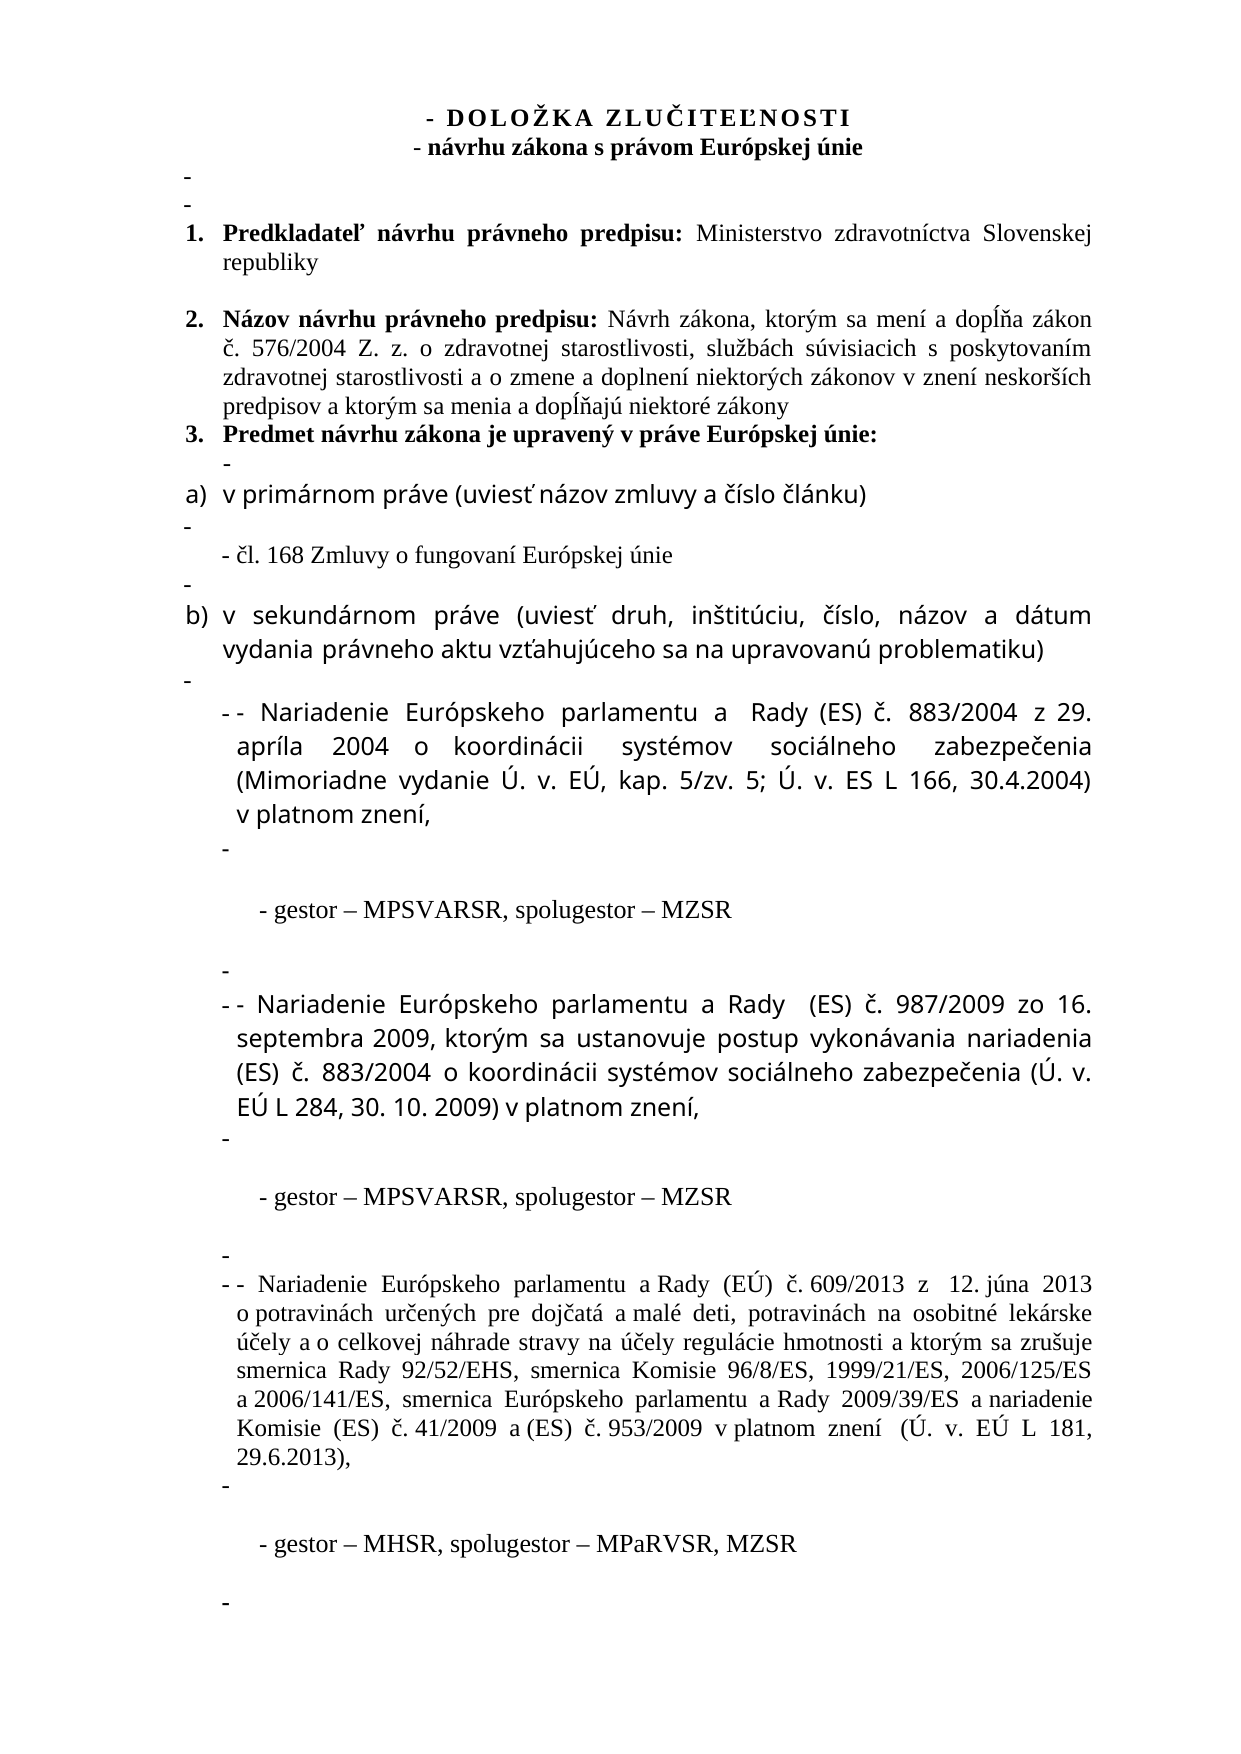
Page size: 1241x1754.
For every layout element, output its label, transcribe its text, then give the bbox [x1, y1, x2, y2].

list Predmet návrhu zákona je upravený v práve Európskej únie: [185, 419, 1092, 448]
text čl. 168 Zmluvy o fungovaní Európskej únie [148, 540, 1092, 569]
text Doložka zlučiteľnosti [159, 103, 1092, 132]
list Predkladateľ návrhu právneho predpisu: Ministerstvo zdravotníctva Slovenskej republiky [185, 218, 1092, 304]
text návrhu zákona s právom Európskej únie [159, 132, 1092, 161]
text gestor – MHSR, spolugestor – MPaRVSR, MZSR [259, 1528, 1092, 1558]
text - Nariadenie Európskeho parlamentu a Rady (EÚ) č. 609/2013 z 12. júna 2013 o potravinách určených pre dojčatá a malé deti, potravinách na osobitné lekárske účely a o celkovej náhrade stravy na účely regulácie hmotnosti a ktorým sa zrušuje smernica Rady 92/52/EHS, smernica Komisie 96/8/ES, 1999/21/ES, 2006/125/ES a 2006/141/ES, smernica Európskeho parlamentu a Rady 2009/39/ES a nariadenie Komisie (ES) č. 41/2009 a (ES) č. 953/2009 v platnom znení (Ú. v. EÚ L 181, 29.6.2013), [221, 1269, 1092, 1470]
text gestor – MPSVARSR, spolugestor – MZSR [259, 1181, 1092, 1211]
list Názov návrhu právneho predpisu: Návrh zákona, ktorým sa mení a dopĺňa zákon č. 576/2004 Z. z. o zdravotnej starostlivosti, službách súvisiacich s poskytovaním zdravotnej starostlivosti a o zmene a doplnení niektorých zákonov v znení neskorších predpisov a ktorým sa menia a dopĺňajú niektoré zákony [185, 304, 1092, 419]
list v sekundárnom práve (uviesť druh, inštitúciu, číslo, názov a dátum vydania právneho aktu vzťahujúceho sa na upravovanú problematiku) [185, 597, 1092, 666]
text - Nariadenie Európskeho parlamentu a Rady (ES) č. 987/2009 zo 16. septembra 2009, ktorým sa ustanovuje postup vykonávania nariadenia (ES) č. 883/2004 o koordinácii systémov sociálneho zabezpečenia (Ú. v. EÚ L 284, 30. 10. 2009) v platnom znení, [221, 987, 1092, 1123]
text - Nariadenie Európskeho parlamentu a Rady (ES) č. 883/2004 z 29. apríla 2004 o koordinácii systémov sociálneho zabezpečenia (Mimoriadne vydanie Ú. v. EÚ, kap. 5/zv. 5; Ú. v. ES L 166, 30.4.2004) v platnom znení, [221, 694, 1092, 831]
text gestor – MPSVARSR, spolugestor – MZSR [259, 894, 1092, 924]
list v primárnom práve (uviesť názov zmluvy a číslo článku) [185, 477, 1092, 511]
